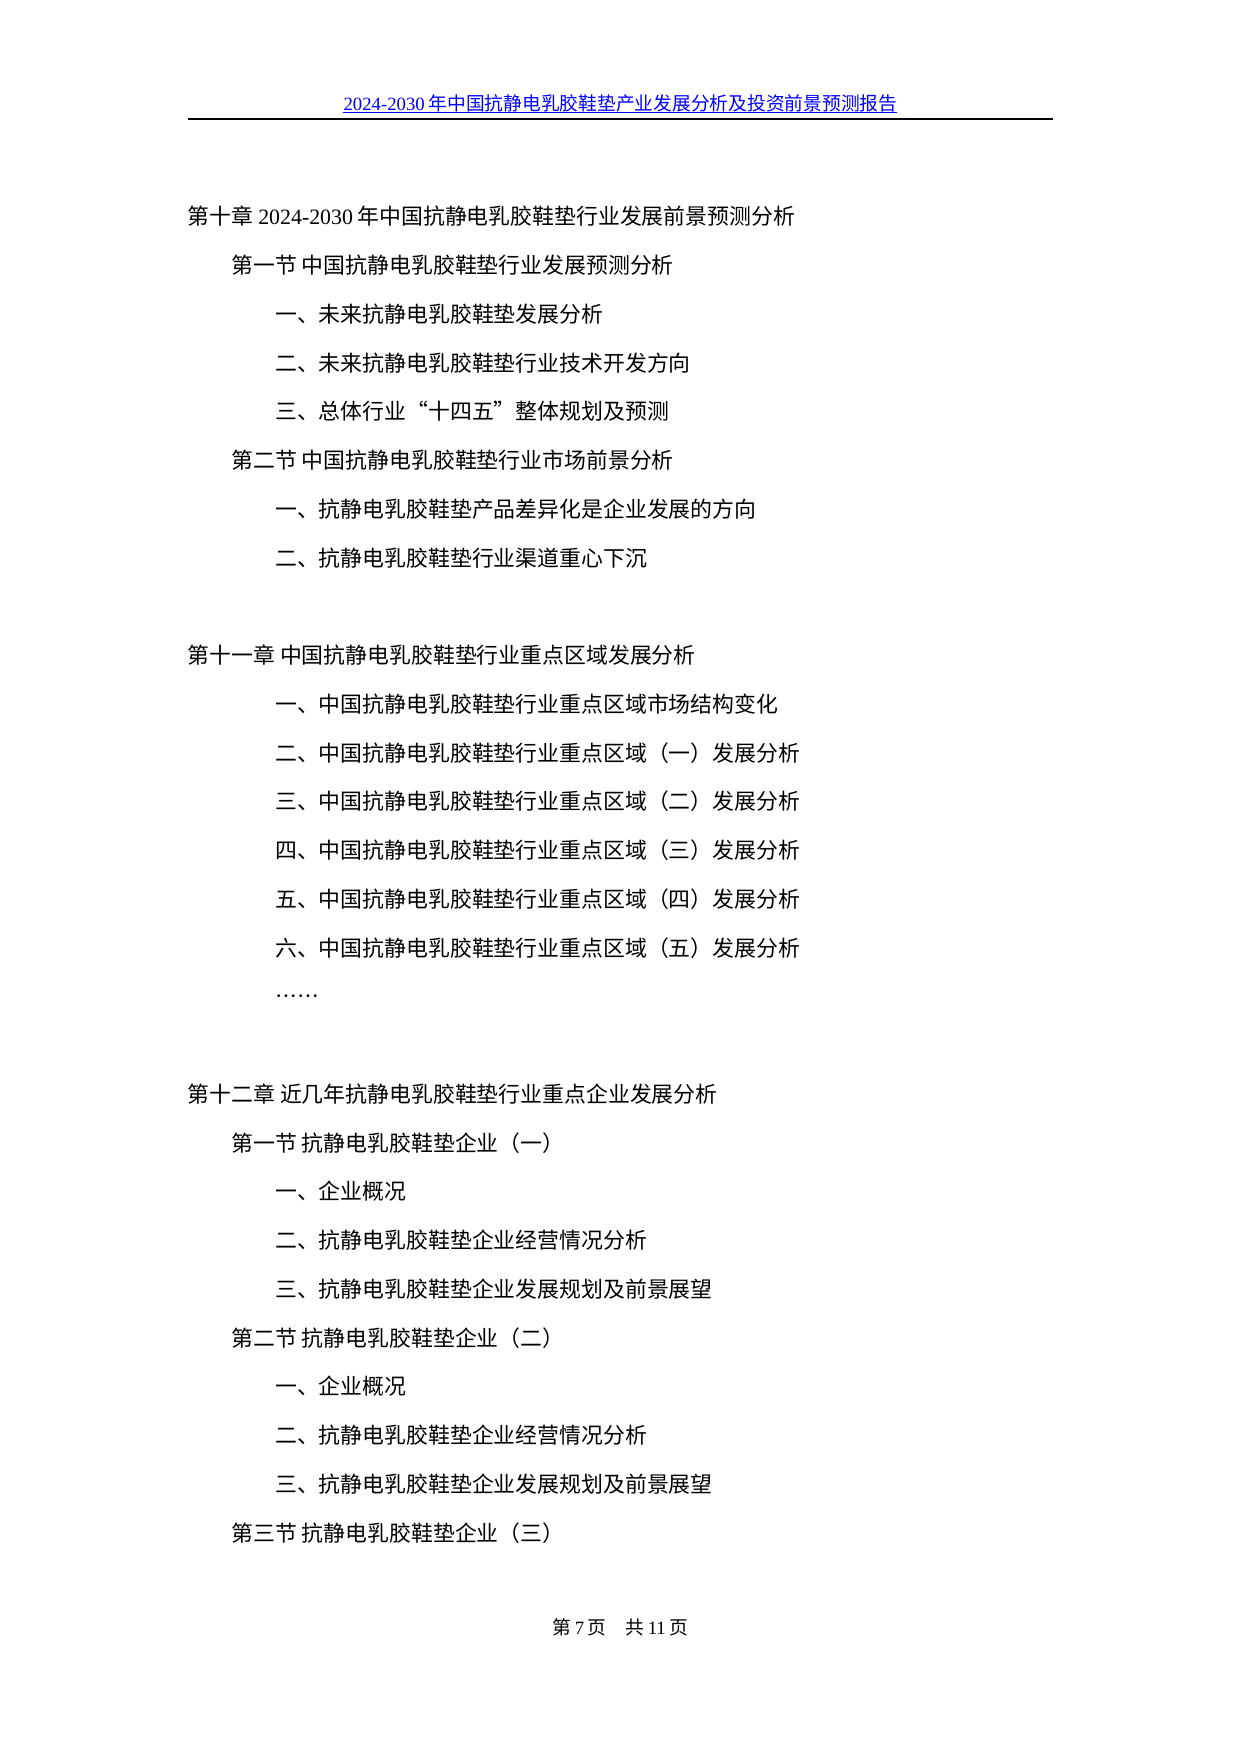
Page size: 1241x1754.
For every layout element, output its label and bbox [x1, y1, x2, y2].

text [187, 150, 1053, 1548]
